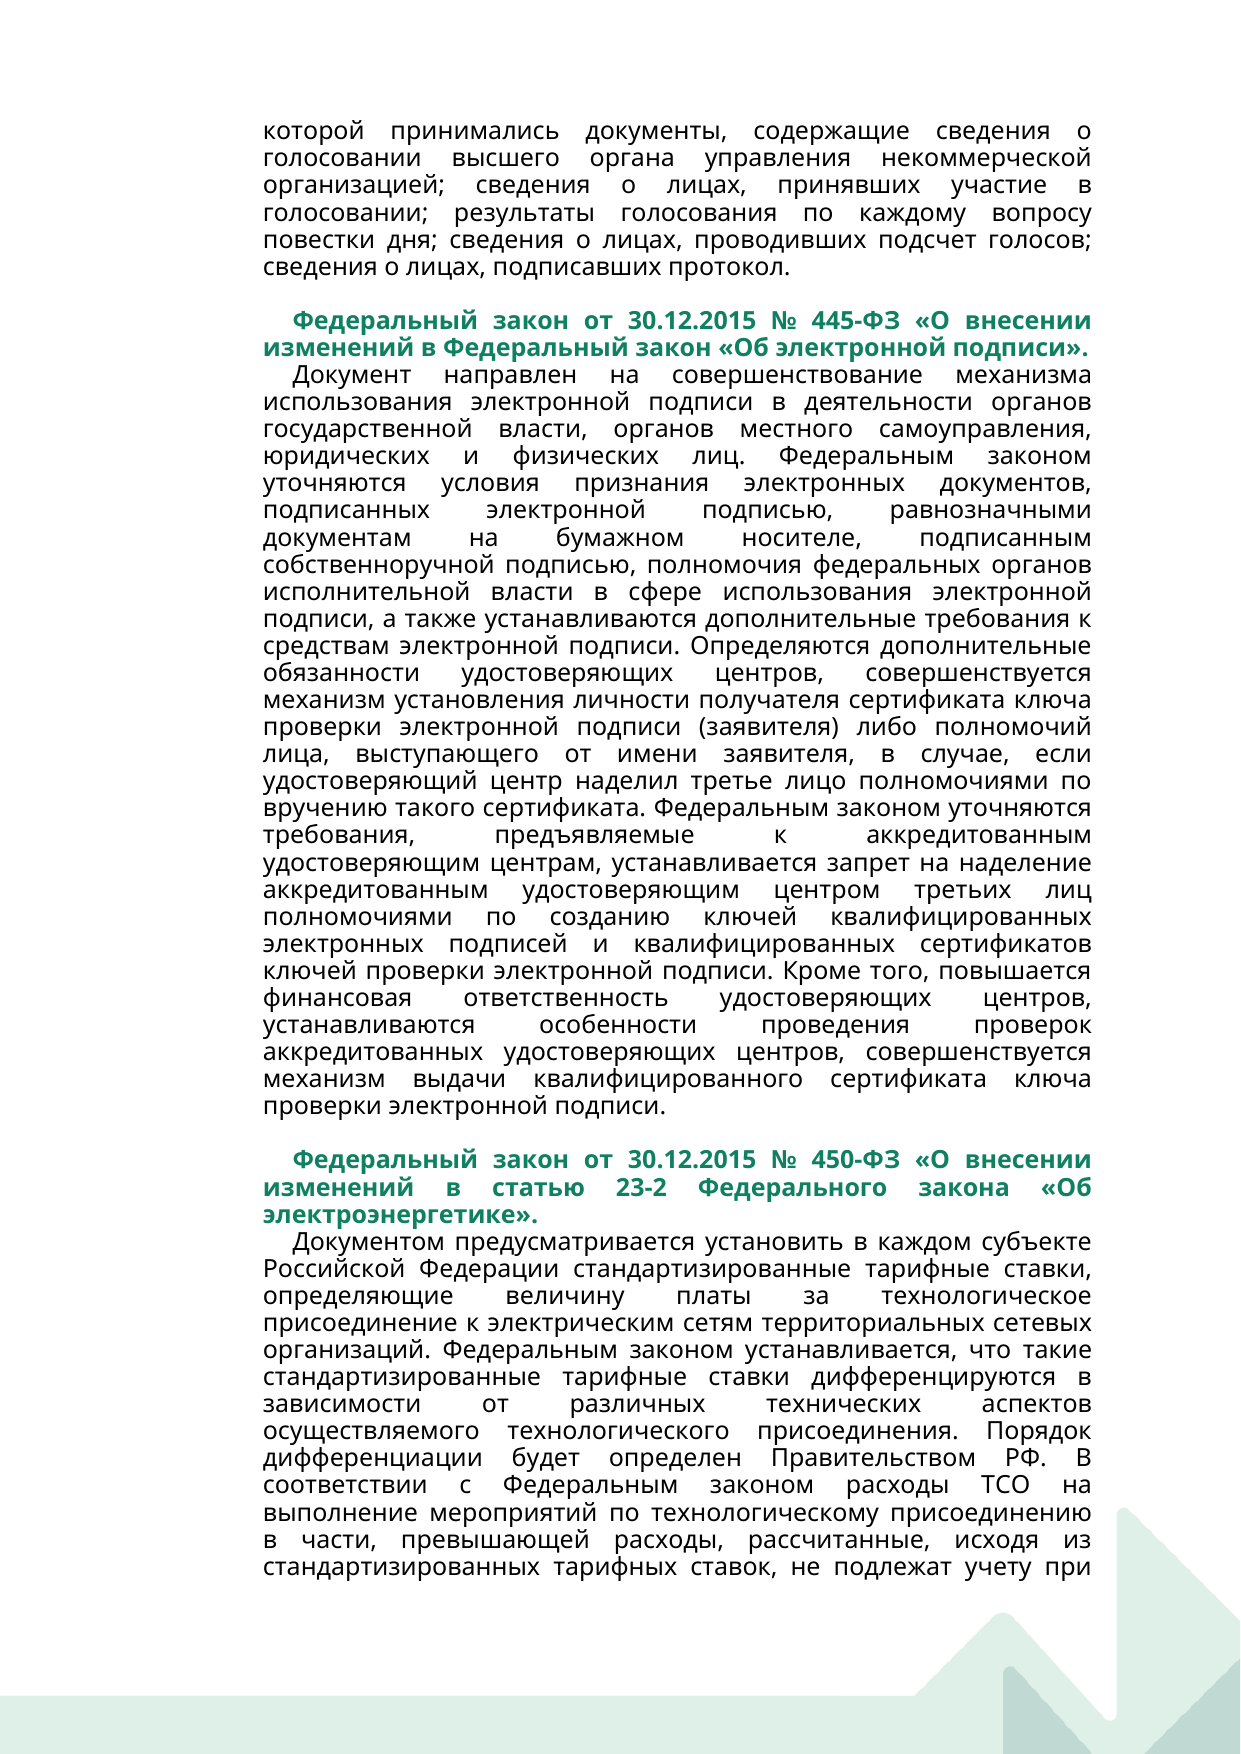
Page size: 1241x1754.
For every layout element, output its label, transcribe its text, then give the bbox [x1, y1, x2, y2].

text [263, 1228, 1092, 1581]
text Федеральный закон от 30.12.2015 № 450-ФЗ «О внесении изменений в статью 23-2 Федерального закона «Об электроэнергетике». [263, 1147, 1092, 1228]
text Документ направлен на совершенствование механизма использования электронной подписи в деятельности органов государственной власти, органов местного самоуправления, юридических и физических лиц. Федеральным законом уточняются условия признания электронных документов, подписанных электронной подписью, равнозначными документам на бумажном носителе, подписанным собственноручной подписью, полномочия федеральных органов исполнительной власти в сфере использования электронной подписи, а также устанавливаются дополнительные требования к средствам электронной подписи. Определяются дополнительные обязанности удостоверяющих центров, совершенствуется механизм установления личности получателя сертификата ключа проверки электронной подписи (заявителя) либо полномочий лица, выступающего от имени заявителя, в случае, если удостоверяющий центр наделил третье лицо полномочиями по вручению такого сертификата. Федеральным законом уточняются требования, предъявляемые к аккредитованным удостоверяющим центрам, устанавливается запрет на наделение аккредитованным удостоверяющим центром третьих лиц полномочиями по созданию ключей квалифицированных электронных подписей и квалифицированных сертификатов ключей проверки электронной подписи. Кроме того, повышается финансовая ответственность удостоверяющих центров, устанавливаются особенности проведения проверок аккредитованных удостоверяющих центров, совершенствуется механизм выдачи квалифицированного сертификата ключа проверки электронной подписи. [263, 362, 1092, 1120]
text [263, 118, 1092, 281]
picture [0, 1489, 1241, 1754]
text Федеральный закон от 30.12.2015 № 445-ФЗ «О внесении изменений в Федеральный закон «Об электронной подписи». [263, 308, 1092, 362]
